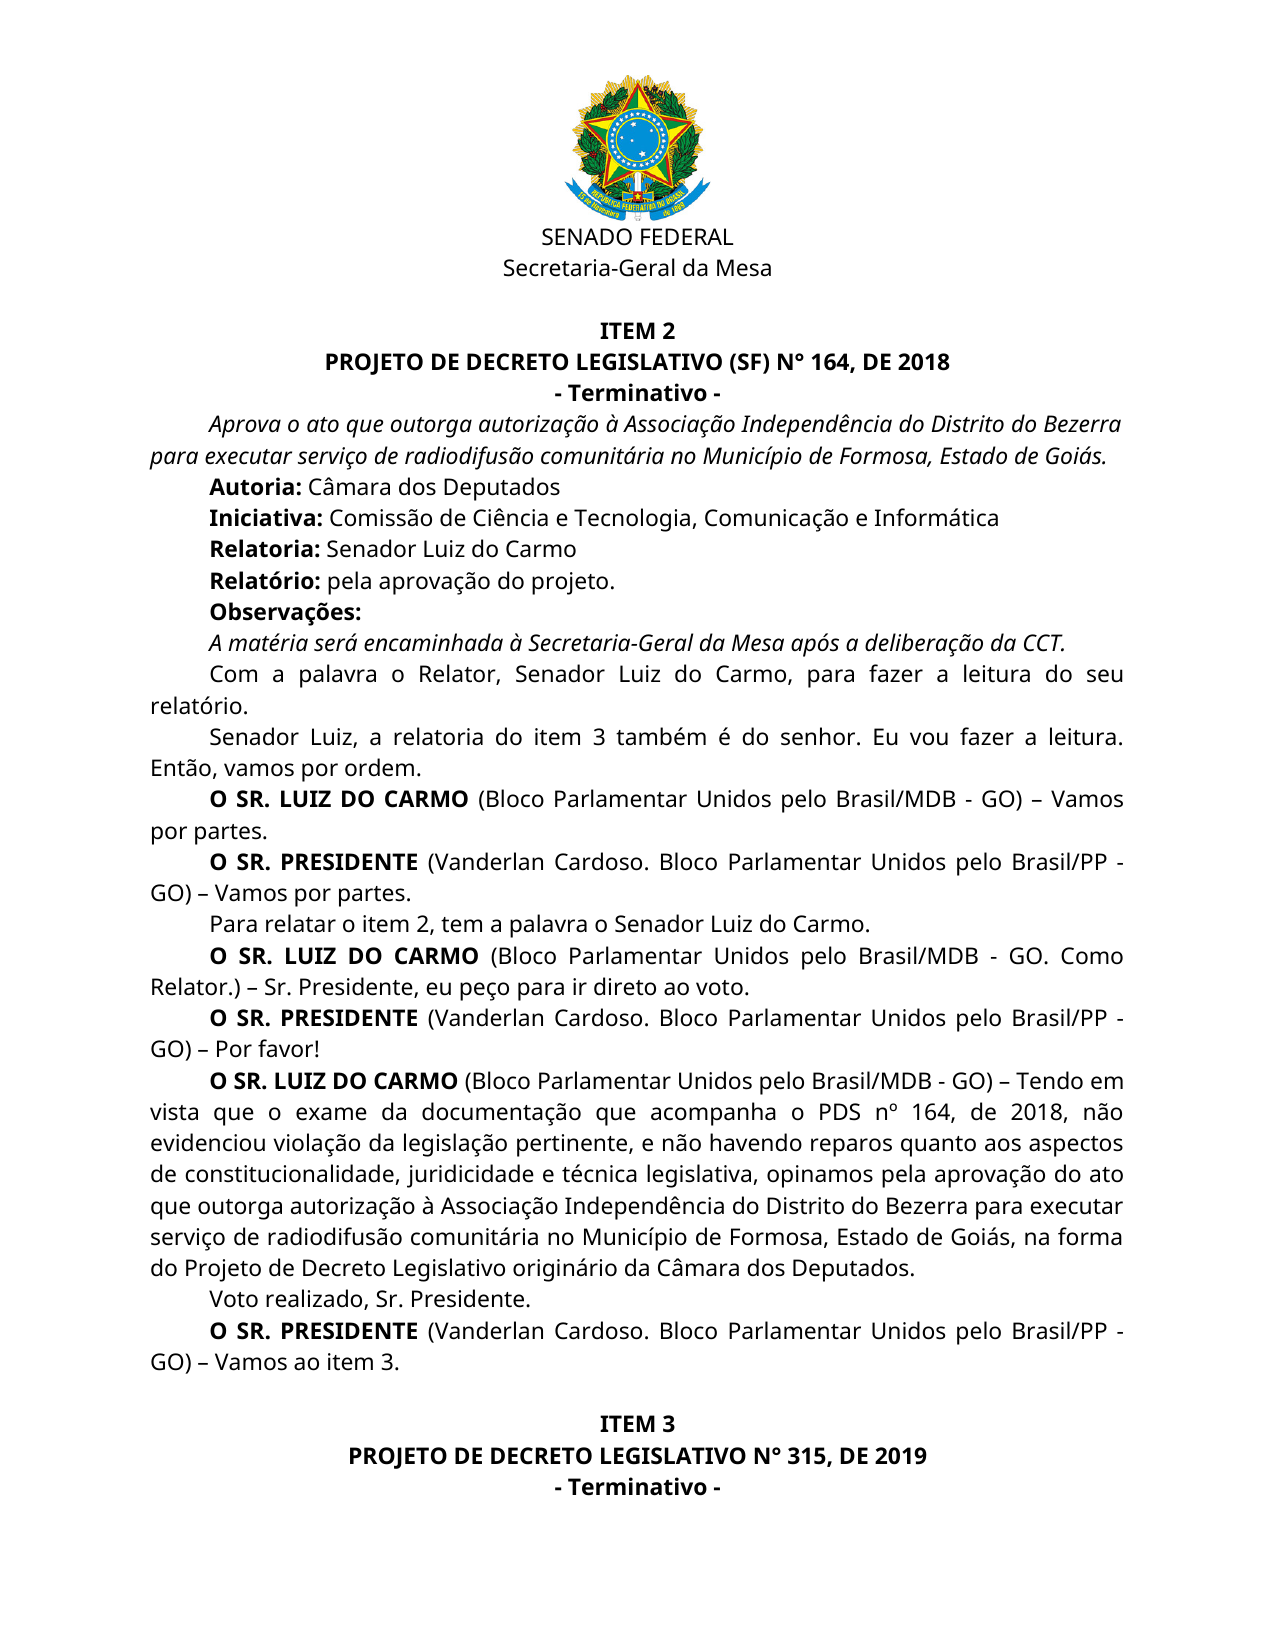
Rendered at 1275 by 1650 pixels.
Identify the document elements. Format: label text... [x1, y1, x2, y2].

text PROJETO DE DECRETO LEGISLATIVO N° 315, DE 2019 [150, 1439, 1125, 1471]
text - Terminativo - [150, 1471, 1125, 1502]
text Aprova o ato que outorga autorização à Associação Independência do Distrito do Bezerra para executar serviço de radiodifusão comunitária no Município de Formosa, Estado de Goiás. [150, 408, 1125, 471]
picture [564, 75, 711, 221]
text PROJETO DE DECRETO LEGISLATIVO (SF) N° 164, DE 2018 [150, 346, 1125, 377]
text Relatório: pela aprovação do projeto. [150, 564, 1125, 596]
text Relatoria: Senador Luiz do Carmo [150, 533, 1125, 564]
text O SR. LUIZ DO CARMO (Bloco Parlamentar Unidos pelo Brasil/MDB - GO) – Vamos por partes. [150, 783, 1125, 846]
text - Terminativo - [150, 377, 1125, 408]
text O SR. LUIZ DO CARMO (Bloco Parlamentar Unidos pelo Brasil/MDB - GO. Como Relator.) – Sr. Presidente, eu peço para ir direto ao voto. [150, 939, 1125, 1002]
text Com a palavra o Relator, Senador Luiz do Carmo, para fazer a leitura do seu relatório. [150, 658, 1125, 721]
text O SR. LUIZ DO CARMO (Bloco Parlamentar Unidos pelo Brasil/MDB - GO) – Tendo em vista que o exame da documentação que acompanha o PDS nº 164, de 2018, não evidenciou violação da legislação pertinente, e não havendo reparos quanto aos aspectos de constitucionalidade, juridicidade e técnica legislativa, opinamos pela aprovação do ato que outorga autorização à Associação Independência do Distrito do Bezerra para executar serviço de radiodifusão comunitária no Município de Formosa, Estado de Goiás, na forma do Projeto de Decreto Legislativo originário da Câmara dos Deputados. [150, 1064, 1125, 1283]
text Senador Luiz, a relatoria do item 3 também é do senhor. Eu vou fazer a leitura. Então, vamos por ordem. [150, 721, 1125, 783]
text Observações: [150, 596, 1125, 627]
text Iniciativa: Comissão de Ciência e Tecnologia, Comunicação e Informática [150, 502, 1125, 533]
text ITEM 3 [150, 1408, 1125, 1439]
text Autoria: Câmara dos Deputados [150, 471, 1125, 502]
text A matéria será encaminhada à Secretaria-Geral da Mesa após a deliberação da CCT. [150, 627, 1125, 658]
text O SR. PRESIDENTE (Vanderlan Cardoso. Bloco Parlamentar Unidos pelo Brasil/PP - GO) – Vamos por partes. [150, 846, 1125, 908]
text O SR. PRESIDENTE (Vanderlan Cardoso. Bloco Parlamentar Unidos pelo Brasil/PP - GO) – Vamos ao item 3. [150, 1314, 1125, 1377]
text O SR. PRESIDENTE (Vanderlan Cardoso. Bloco Parlamentar Unidos pelo Brasil/PP - GO) – Por favor! [150, 1002, 1125, 1064]
text Voto realizado, Sr. Presidente. [150, 1283, 1125, 1314]
text Para relatar o item 2, tem a palavra o Senador Luiz do Carmo. [150, 908, 1125, 939]
text ITEM 2 [150, 314, 1125, 346]
